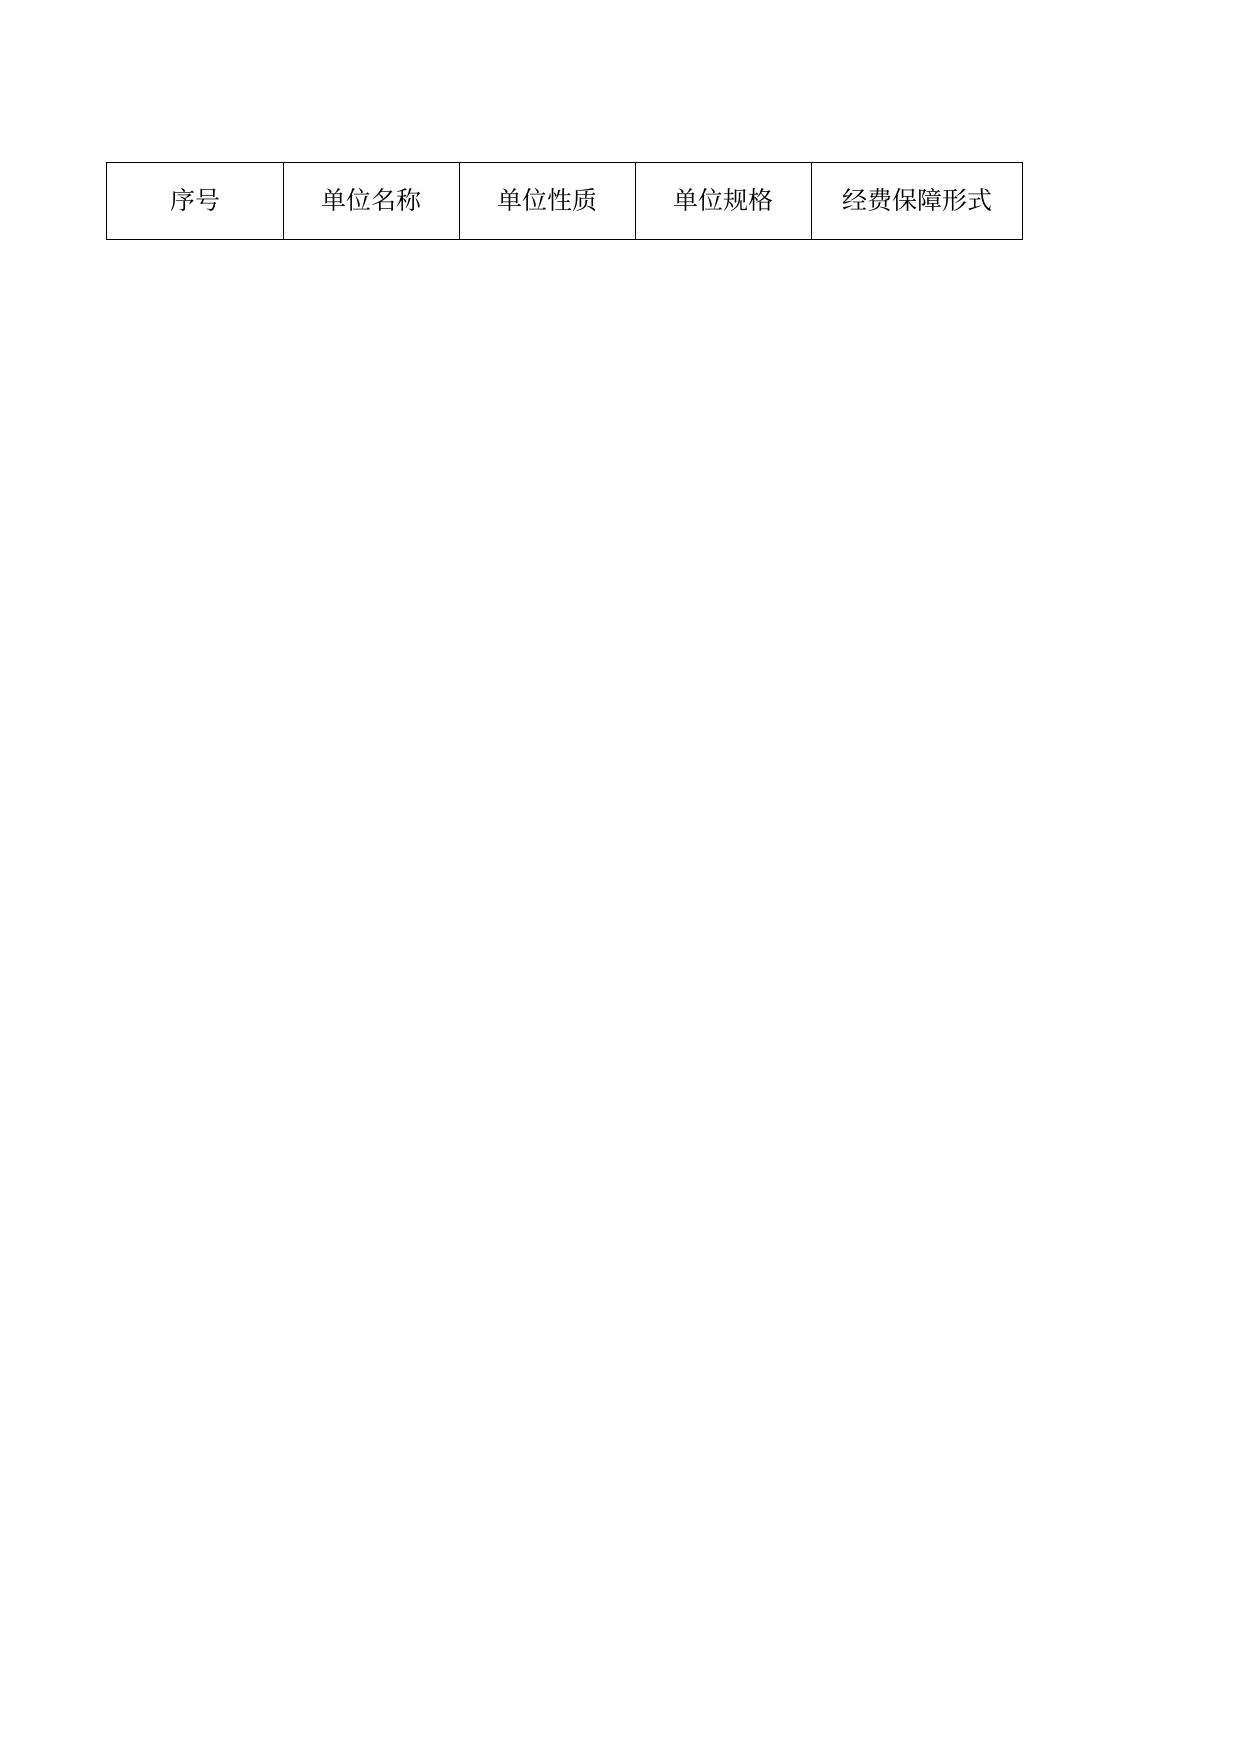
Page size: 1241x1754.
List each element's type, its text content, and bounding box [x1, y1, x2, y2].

table_header 单位名称 [284, 163, 459, 239]
table_header 单位规格 [636, 163, 811, 239]
table_header 单位性质 [460, 163, 635, 239]
table_header 序号 [107, 163, 283, 239]
table_header 经费保障形式 [812, 163, 1022, 239]
